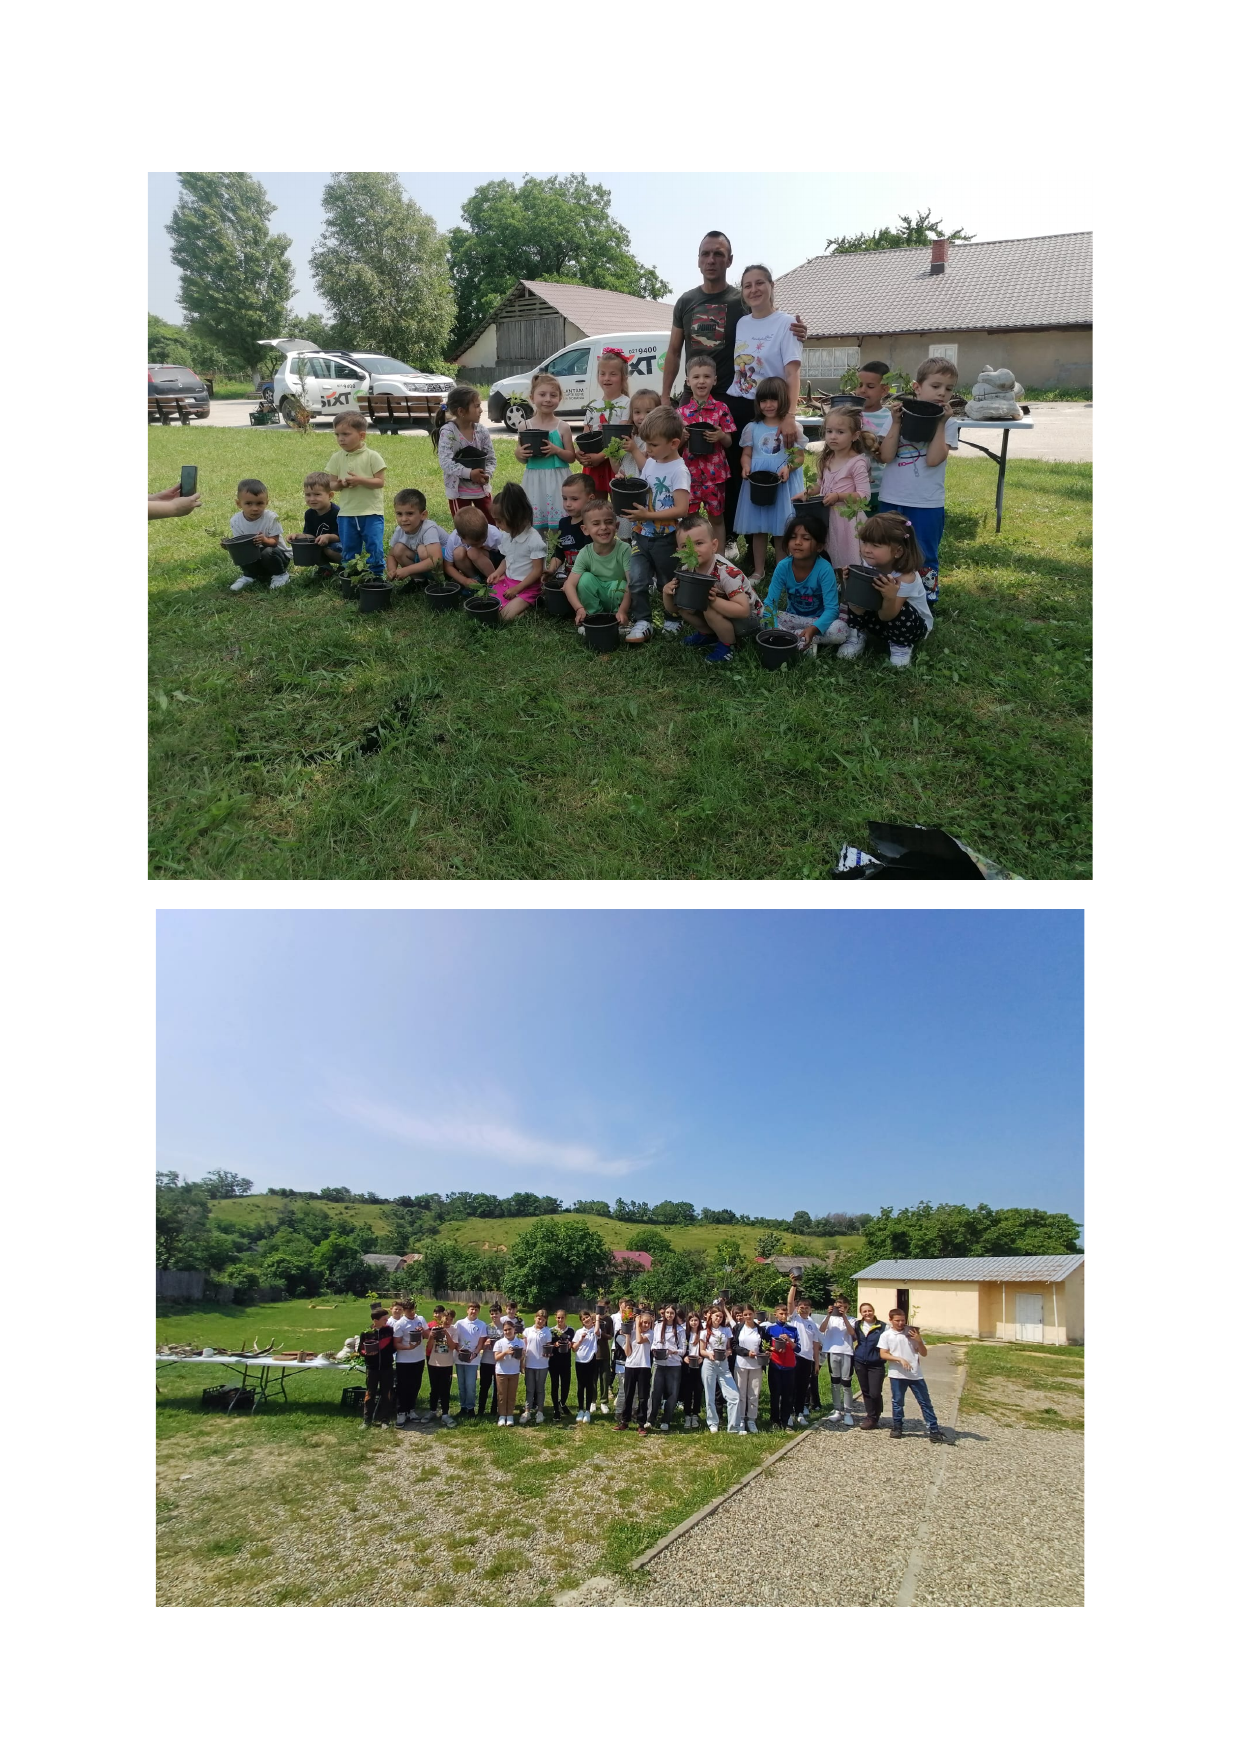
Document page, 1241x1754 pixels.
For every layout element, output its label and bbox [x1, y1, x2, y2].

picture [155, 909, 1085, 1607]
picture [147, 172, 1093, 880]
